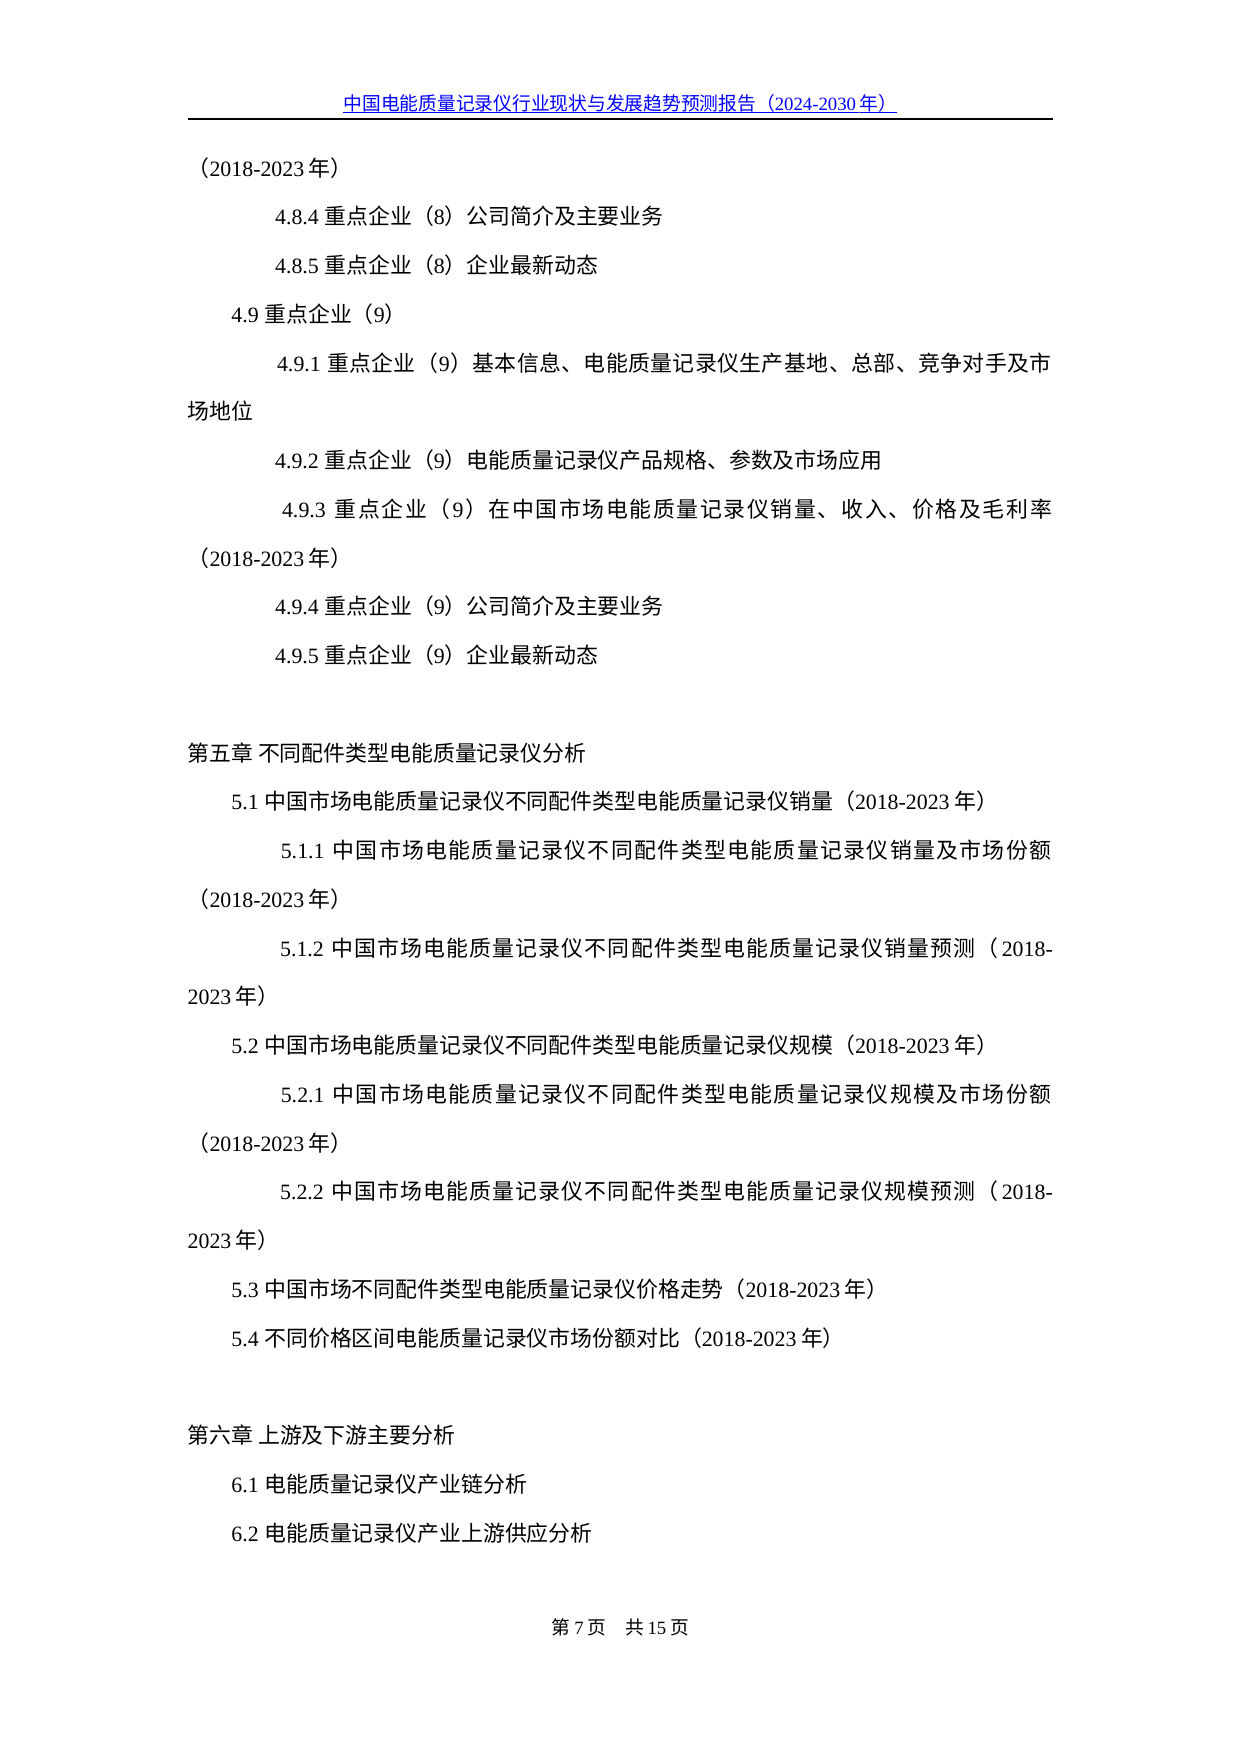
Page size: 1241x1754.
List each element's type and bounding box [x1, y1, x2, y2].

text [187, 150, 1053, 1548]
